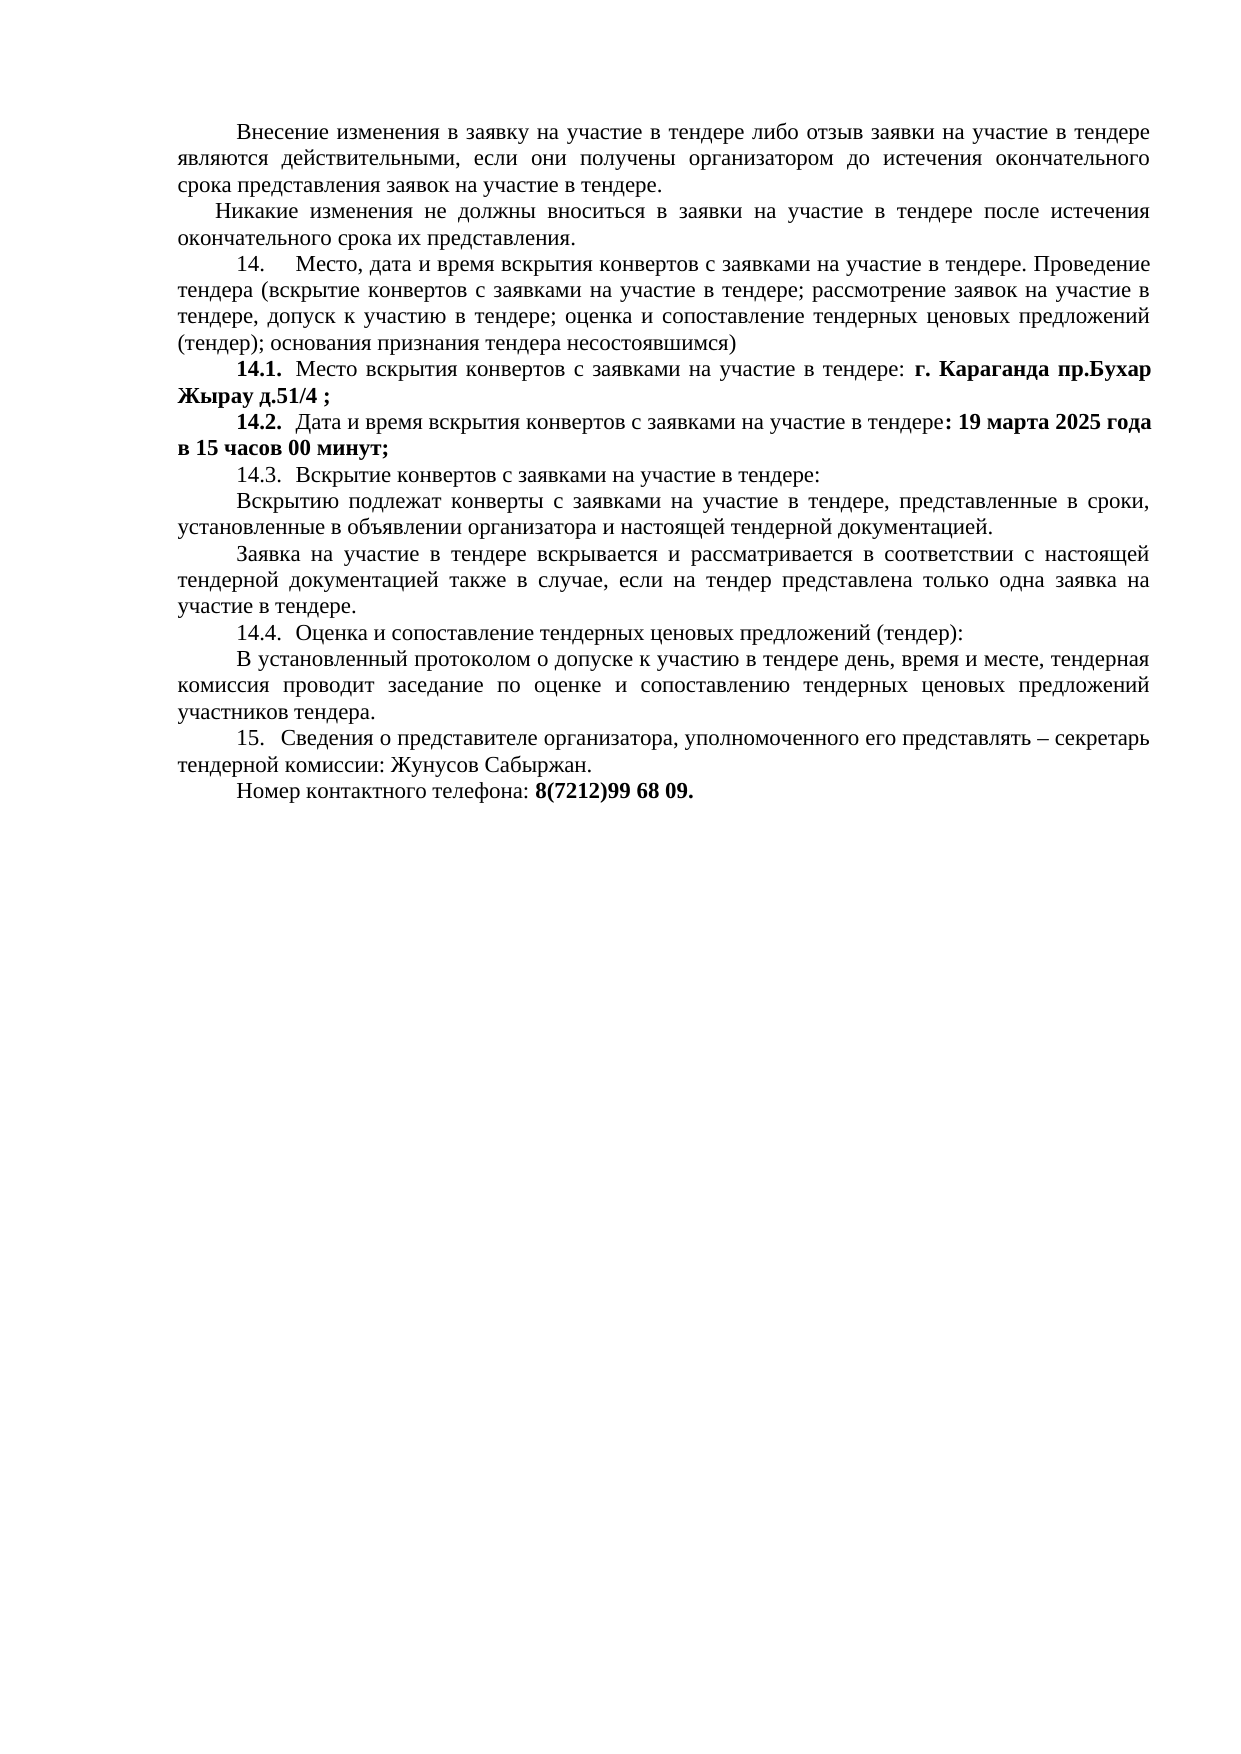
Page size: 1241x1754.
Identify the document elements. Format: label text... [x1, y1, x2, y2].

text В установленный протоколом о допуске к участию в тендере день, время и месте, тендерная комиссия проводит заседание по оценке и сопоставлению тендерных ценовых предложений участников тендера. [177, 645, 1152, 724]
list Сведения о представителе организатора, уполномоченного его представлять – секретарь тендерной комиссии: Жунусов Сабыржан. [177, 724, 1152, 777]
text Заявка на участие в тендере вскрывается и рассматривается в соответствии с настоящей тендерной документацией также в случае, если на тендер представлена только одна заявка на участие в тендере. [177, 540, 1152, 619]
text Вскрытию подлежат конверты с заявками на участие в тендере, представленные в сроки, установленные в объявлении организатора и настоящей тендерной документацией. [177, 487, 1152, 540]
list Оценка и сопоставление тендерных ценовых предложений (тендер): [177, 619, 1152, 645]
list Вскрытие конвертов с заявками на участие в тендере: [177, 461, 1152, 487]
list Место, дата и время вскрытия конвертов с заявками на участие в тендере. Проведение тендера (вскрытие конвертов с заявками на участие в тендере; рассмотрение заявок на участие в тендере, допуск к участию в тендере; оценка и сопоставление тендерных ценовых предложений (тендер); основания признания тендера несостоявшимся) [177, 250, 1152, 355]
text Никакие изменения не должны вноситься в заявки на участие в тендере после истечения окончательного срока их представления. [177, 197, 1152, 250]
list Место вскрытия конвертов с заявками на участие в тендере: г. Караганда пр.Бухар Жырау д.51/4 ; [177, 355, 1152, 408]
list Дата и время вскрытия конвертов с заявками на участие в тендере: 19 марта 2025 года в 15 часов 00 минут; [177, 408, 1152, 461]
text Внесение изменения в заявку на участие в тендере либо отзыв заявки на участие в тендере являются действительными, если они получены организатором до истечения окончательного срока представления заявок на участие в тендере. [177, 118, 1152, 197]
text Номер контактного телефона: 8(7212)99 68 09. [177, 777, 1152, 803]
